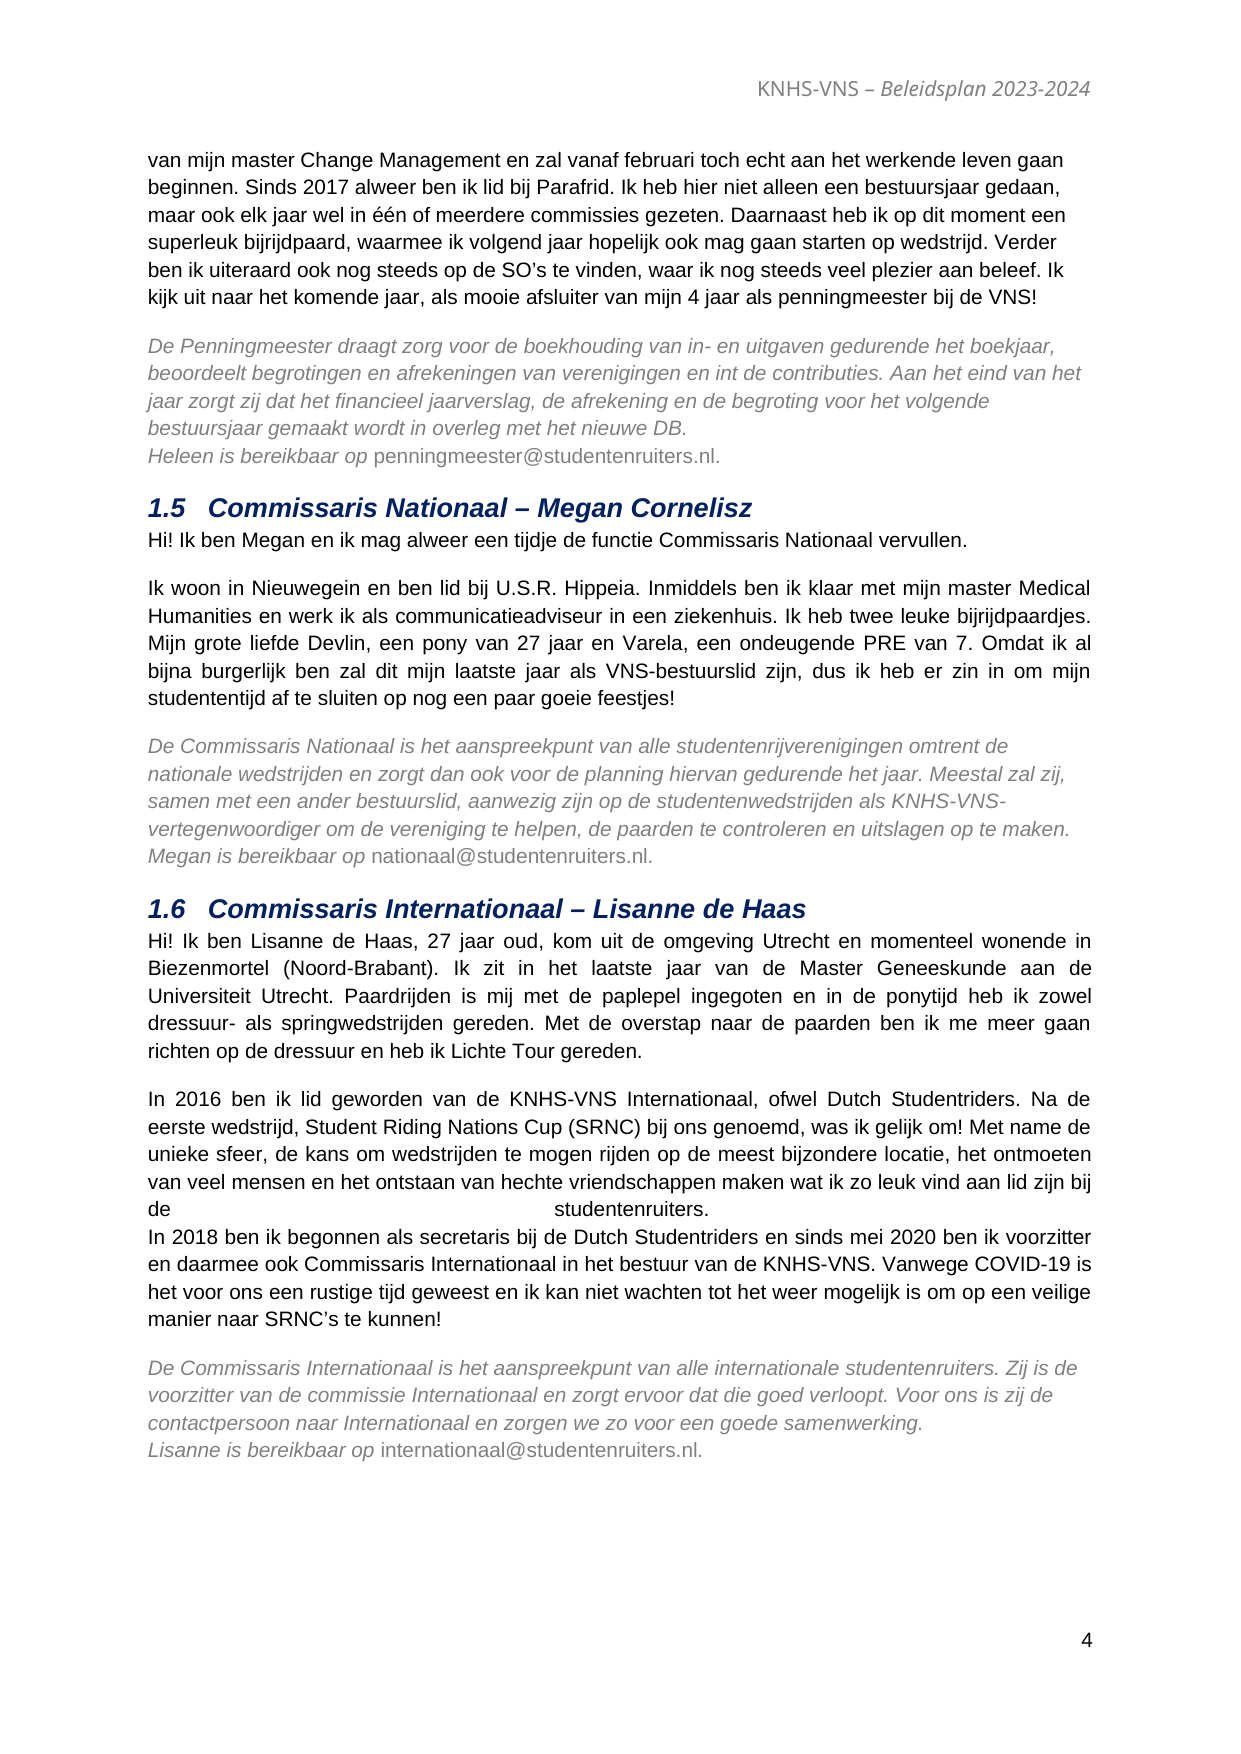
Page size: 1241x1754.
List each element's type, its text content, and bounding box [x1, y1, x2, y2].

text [148, 148, 1093, 309]
text De Penningmeester draagt zorg voor de boekhouding van in- en uitgaven gedurende het boekjaar, beoordeelt begrotingen en afrekeningen van verenigingen en int de contributies. Aan het eind van het jaar zorgt zij dat het financieel jaarverslag, de afrekening en de begroting voor het volgende bestuursjaar gemaakt wordt in overleg met het nieuwe DB. Heleen is bereikbaar op penningmeester@studentenruiters.nl. [148, 333, 1093, 467]
text De Commissaris Nationaal is het aanspreekpunt van alle studentenrijverenigingen omtrent de nationale wedstrijden en zorgt dan ook voor de planning hiervan gedurende het jaar. Meestal zal zij, samen met een ander bestuurslid, aanwezig zijn op de studentenwedstrijden als KNHS-VNS-vertegenwoordiger om de vereniging te helpen, de paarden te controleren en uitslagen op te maken. Megan is bereikbaar op nationaal@studentenruiters.nl. [148, 734, 1093, 868]
text Hi! Ik ben Lisanne de Haas, 27 jaar oud, kom uit de omgeving Utrecht en momenteel wonende in Biezenmortel (Noord-Brabant). Ik zit in het laatste jaar van de Master Geneeskunde aan de Universiteit Utrecht. Paardrijden is mij met de paplepel ingegoten en in de ponytijd heb ik zowel dressuur- als springwedstrijden gereden. Met de overstap naar de paarden ben ik me meer gaan richten op de dressuur en heb ik Lichte Tour gereden. [148, 929, 1093, 1063]
text De Commissaris Internationaal is het aanspreekpunt van alle internationale studentenruiters. Zij is de voorzitter van de commissie Internationaal en zorgt ervoor dat die goed verloopt. Voor ons is zij de contactpersoon naar Internationaal en zorgen we zo voor een goede samenwerking. [148, 1355, 1093, 1434]
text Hi! Ik ben Megan en ik mag alweer een tijdje de functie Commissaris Nationaal vervullen. [148, 528, 1093, 552]
text Lisanne is bereikbaar op internationaal@studentenruiters.nl. [148, 1438, 1093, 1462]
subtitle Commissaris Nationaal – Megan Cornelisz [148, 492, 1093, 523]
subtitle Commissaris Internationaal – Lisanne de Haas [148, 893, 1093, 924]
text Ik woon in Nieuwegein en ben lid bij U.S.R. Hippeia. Inmiddels ben ik klaar met mijn master Medical Humanities en werk ik als communicatieadviseur in een ziekenhuis. Ik heb twee leuke bijrijdpaardjes. Mijn grote liefde Devlin, een pony van 27 jaar en Varela, een ondeugende PRE van 7. Omdat ik al bijna burgerlijk ben zal dit mijn laatste jaar als VNS-bestuurslid zijn, dus ik heb er zin in om mijn studententijd af te sluiten op nog een paar goeie feestjes! [148, 576, 1093, 710]
text In 2016 ben ik lid geworden van de KNHS-VNS Internationaal, ofwel Dutch Studentriders. Na de eerste wedstrijd, Student Riding Nations Cup (SRNC) bij ons genoemd, was ik gelijk om! Met name de unieke sfeer, de kans om wedstrijden te mogen rijden op de meest bijzondere locatie, het ontmoeten van veel mensen en het ontstaan van hechte vriendschappen maken wat ik zo leuk vind aan lid zijn bij de studentenruiters. In 2018 ben ik begonnen als secretaris bij de Dutch Studentriders en sinds mei 2020 ben ik voorzitter en daarmee ook Commissaris Internationaal in het bestuur van de KNHS-VNS. Vanwege COVID-19 is het voor ons een rustige tijd geweest en ik kan niet wachten tot het weer mogelijk is om op een veilige manier naar SRNC’s te kunnen! [148, 1087, 1093, 1331]
